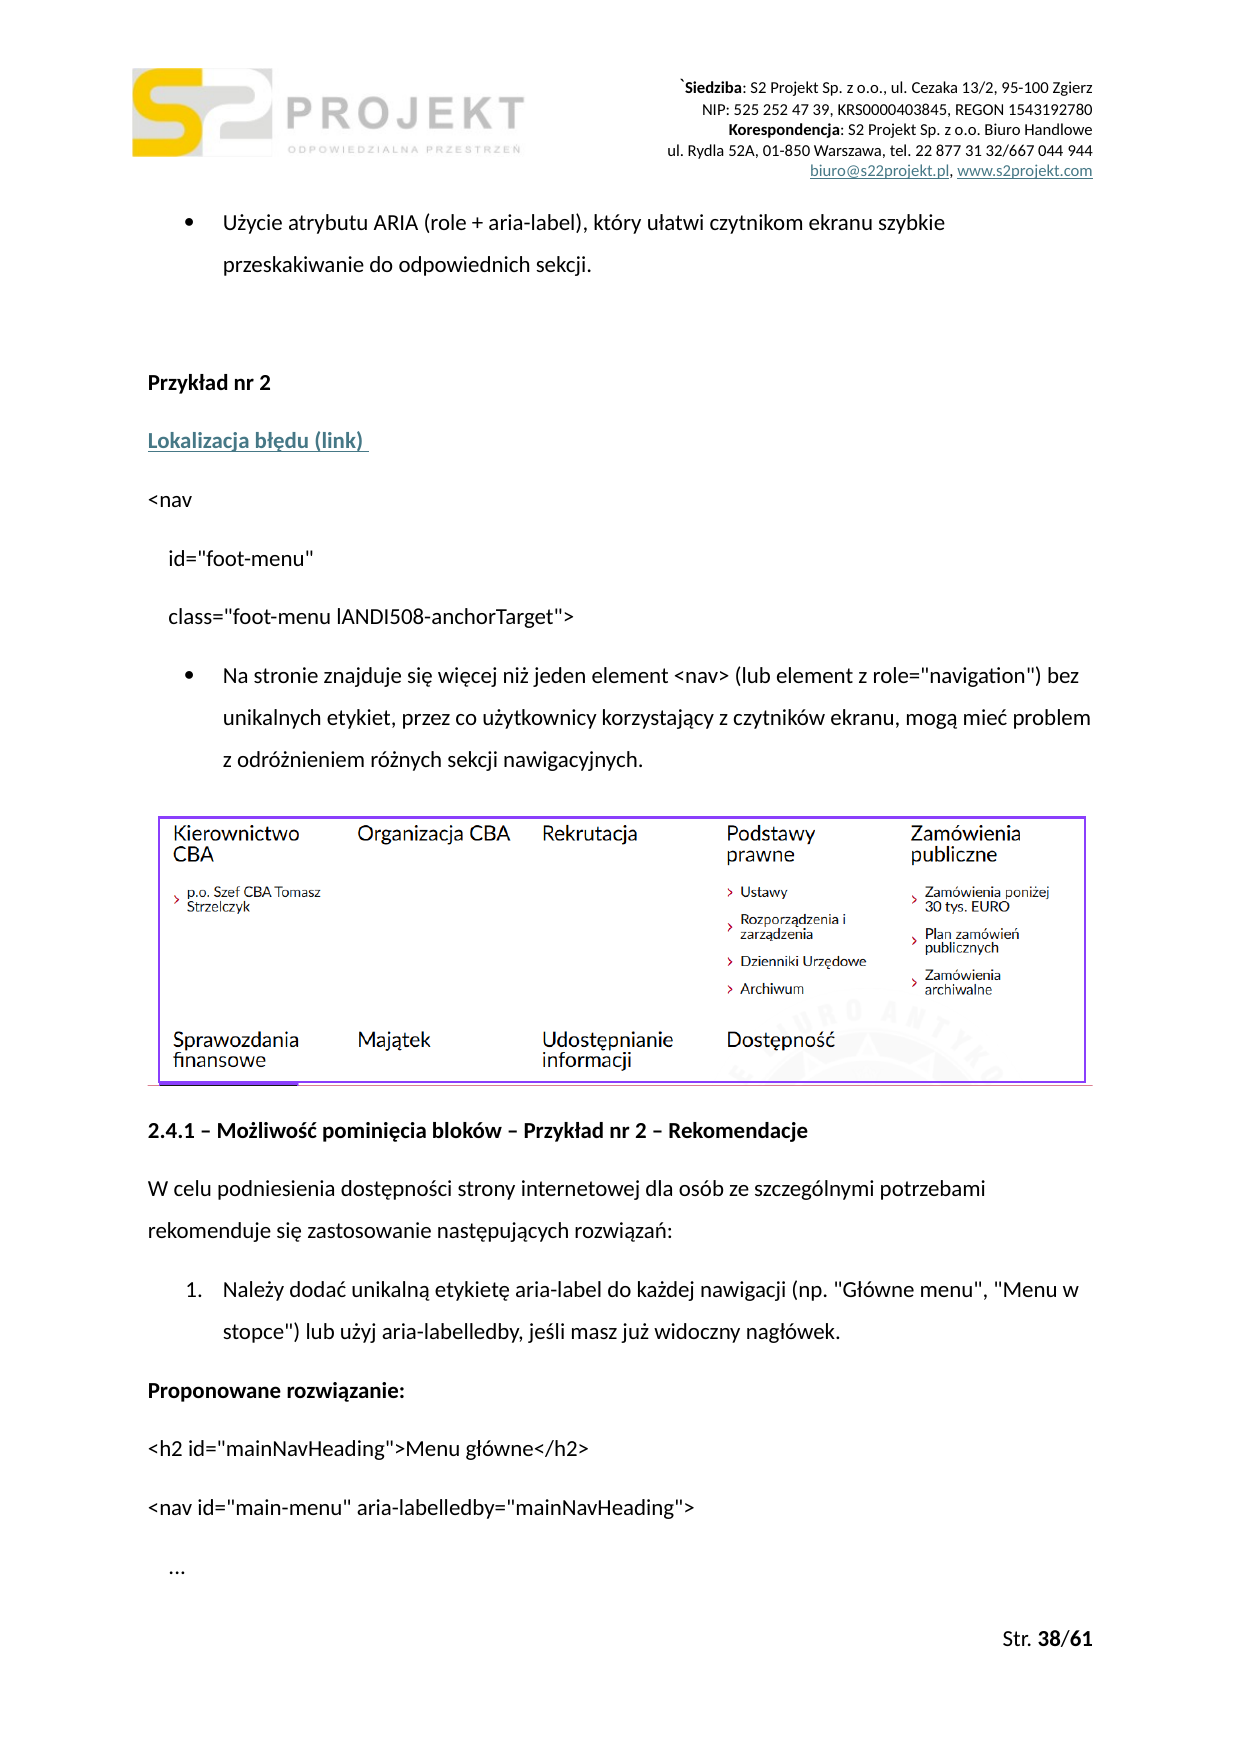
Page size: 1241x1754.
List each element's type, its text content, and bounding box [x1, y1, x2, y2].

text <h2 id="mainNavHeading">Menu główne</h2> [148, 1434, 1093, 1462]
text <nav id="main-menu" aria-labelledby="mainNavHeading"> [148, 1493, 1093, 1521]
text class="foot-menu lANDI508-anchorTarget"> [148, 602, 1093, 630]
list Użycie atrybutu ARIA (role + aria-label), który ułatwi czytnikom ekranu szybkie przeskakiwanie do odpowiednich sekcji. [185, 208, 1093, 278]
text Lokalizacja błędu (link) [148, 426, 1093, 454]
text <nav [148, 485, 1093, 513]
text id="foot-menu" [148, 544, 1093, 572]
text ... [148, 1552, 1093, 1580]
text W celu podniesienia dostępności strony internetowej dla osób ze szczególnymi potrzebami rekomenduje się zastosowanie następujących rozwiązań: [148, 1174, 1093, 1244]
list Na stronie znajduje się więcej niż jeden element <nav> (lub element z role="navigation") bez unikalnych etykiet, przez co użytkownicy korzystający z czytników ekranu, mogą mieć problem z odróżnieniem różnych sekcji nawigacyjnych. [185, 661, 1093, 773]
list Należy dodać unikalną etykietę aria-label do każdej nawigacji (np. "Główne menu", "Menu w stopce") lub użyj aria-labelledby, jeśli masz już widoczny nagłówek. [185, 1275, 1093, 1345]
picture [132, 68, 542, 157]
text Przykład nr 2 [148, 368, 1093, 396]
text 2.4.1 – Możliwość pominięcia bloków – Przykład nr 2 – Rekomendacje [148, 1116, 1093, 1144]
text Proponowane rozwiązanie: [148, 1376, 1093, 1404]
picture [147, 803, 1093, 1086]
